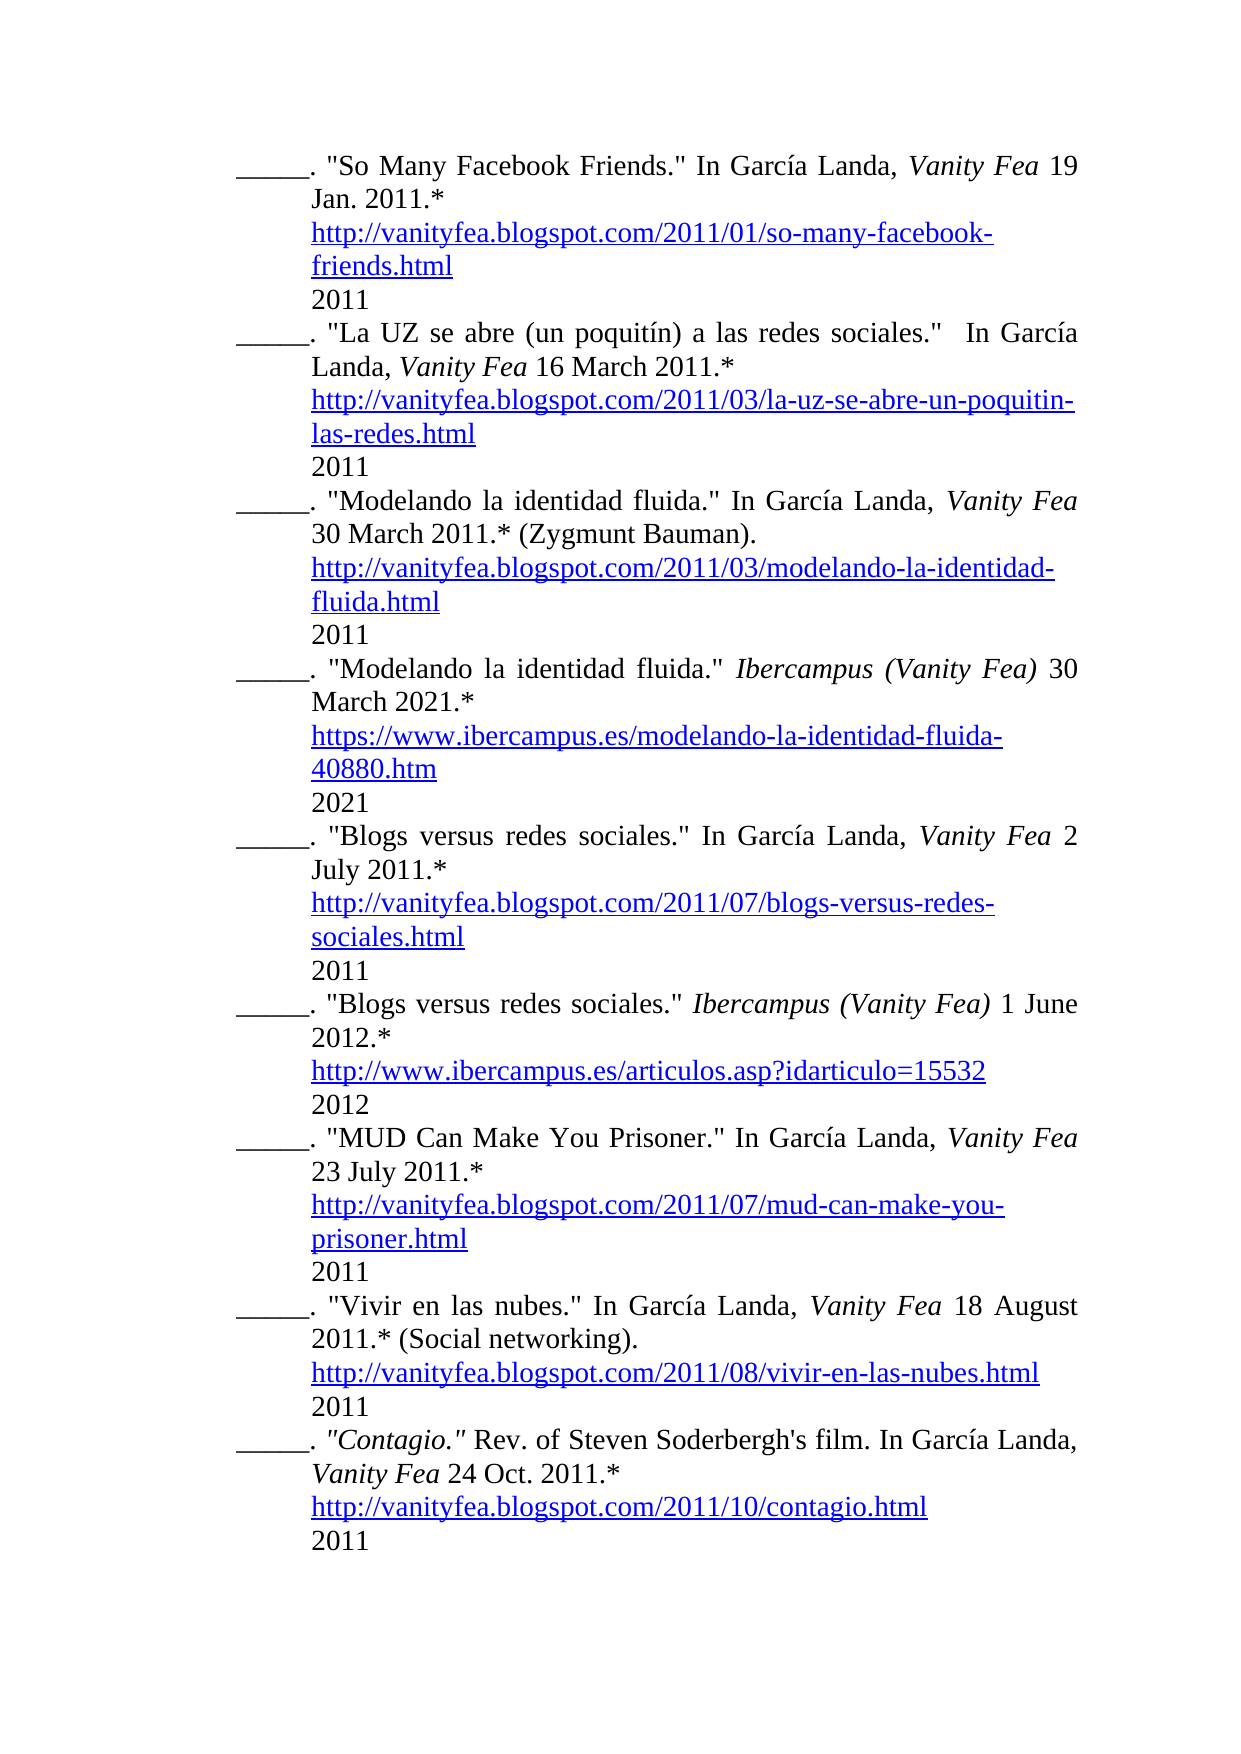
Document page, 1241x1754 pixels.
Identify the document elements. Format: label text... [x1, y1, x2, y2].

text https://www.ibercampus.es/modelando-la-identidad-fluida-40880.htm [236, 718, 1078, 785]
text 2011 [236, 1254, 1078, 1288]
text 2011 [236, 953, 1078, 986]
text _____. "Modelando la identidad fluida." In García Landa, Vanity Fea 30 March 2011.* (Zygmunt Bauman). [236, 483, 1078, 550]
text _____. "Modelando la identidad fluida." Ibercampus (Vanity Fea) 30 March 2021.* [236, 651, 1078, 718]
text _____. "Blogs versus redes sociales." In García Landa, Vanity Fea 2 July 2011.* [236, 818, 1078, 886]
text http://vanityfea.blogspot.com/2011/03/modelando-la-identidad-fluida.html [236, 550, 1078, 617]
text _____. "Contagio." Rev. of Steven Soderbergh's film. In García Landa, Vanity Fea 24 Oct. 2011.* [236, 1422, 1078, 1489]
text http://www.ibercampus.es/articulos.asp?idarticulo=15532 [236, 1053, 1078, 1087]
text _____. "Blogs versus redes sociales." Ibercampus (Vanity Fea) 1 June 2012.* [236, 986, 1078, 1053]
text http://vanityfea.blogspot.com/2011/07/blogs-versus-redes-sociales.html [236, 886, 1078, 953]
text http://vanityfea.blogspot.com/2011/07/mud-can-make-you-prisoner.html [236, 1187, 1078, 1254]
text 2011 [236, 282, 1078, 315]
text 2021 [236, 785, 1078, 818]
text http://vanityfea.blogspot.com/2011/08/vivir-en-las-nubes.html [236, 1355, 1078, 1389]
text _____. "So Many Facebook Friends." In García Landa, Vanity Fea 19 Jan. 2011.* [236, 148, 1078, 215]
text 2011 [236, 617, 1078, 651]
text _____. "Vivir en las nubes." In García Landa, Vanity Fea 18 August 2011.* (Social networking). [236, 1288, 1078, 1355]
text 2012 [236, 1087, 1078, 1120]
text 2011 [236, 1389, 1078, 1422]
text _____. "La UZ se abre (un poquitín) a las redes sociales." In García Landa, Vanity Fea 16 March 2011.* [236, 315, 1078, 382]
text http://vanityfea.blogspot.com/2011/03/la-uz-se-abre-un-poquitin-las-redes.html [236, 382, 1078, 449]
text http://vanityfea.blogspot.com/2011/01/so-many-facebook-friends.html [236, 215, 1078, 282]
text 2011 [236, 1523, 1078, 1556]
text http://vanityfea.blogspot.com/2011/10/contagio.html [236, 1489, 1078, 1523]
text 2011 [236, 449, 1078, 483]
text _____. "MUD Can Make You Prisoner." In García Landa, Vanity Fea 23 July 2011.* [236, 1120, 1078, 1187]
